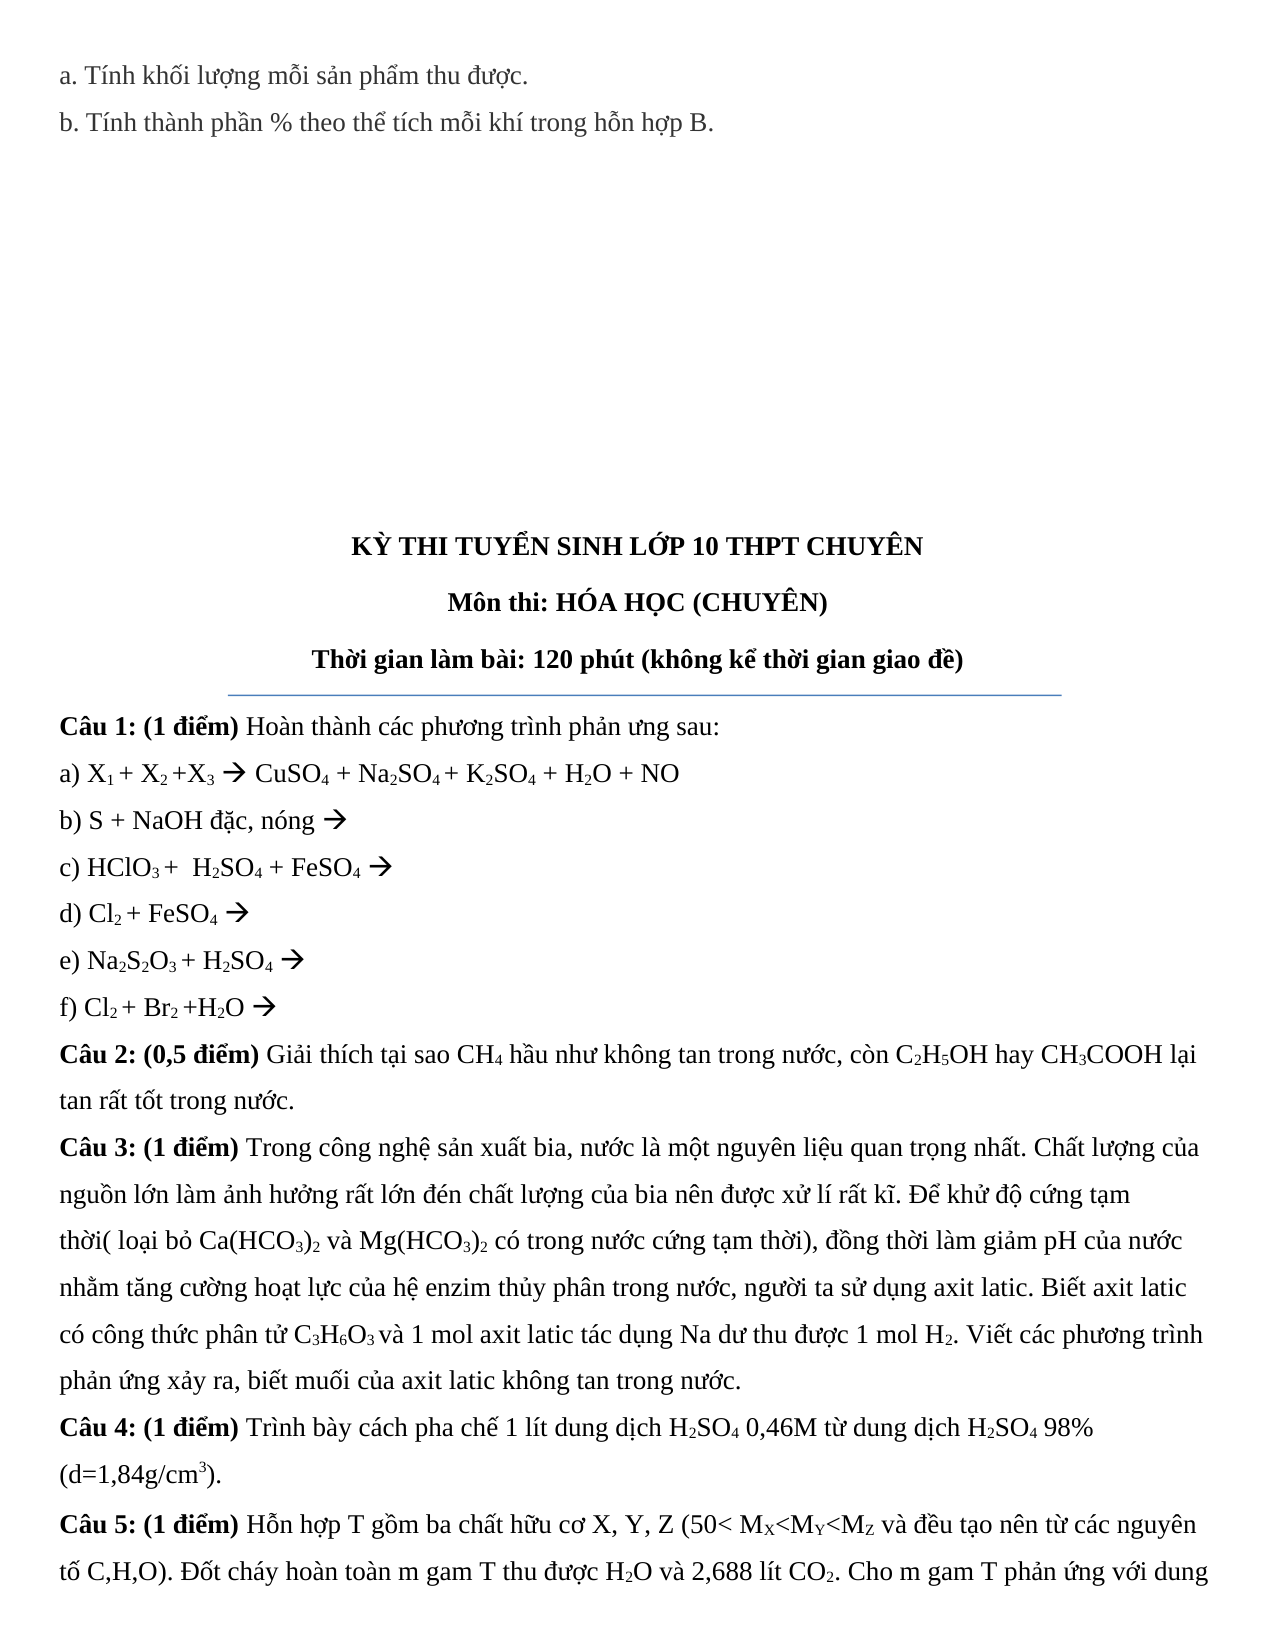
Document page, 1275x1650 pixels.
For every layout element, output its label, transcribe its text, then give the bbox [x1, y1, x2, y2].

text Môn thi: HÓA HỌC (CHUYÊN) [59, 586, 1216, 618]
text KỲ THI TUYỂN SINH LỚP 10 THPT CHUYÊN [59, 530, 1216, 561]
text Thời gian làm bài: 120 phút (không kể thời gian giao đề) [59, 643, 1216, 674]
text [59, 711, 1216, 1586]
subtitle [59, 59, 1216, 137]
